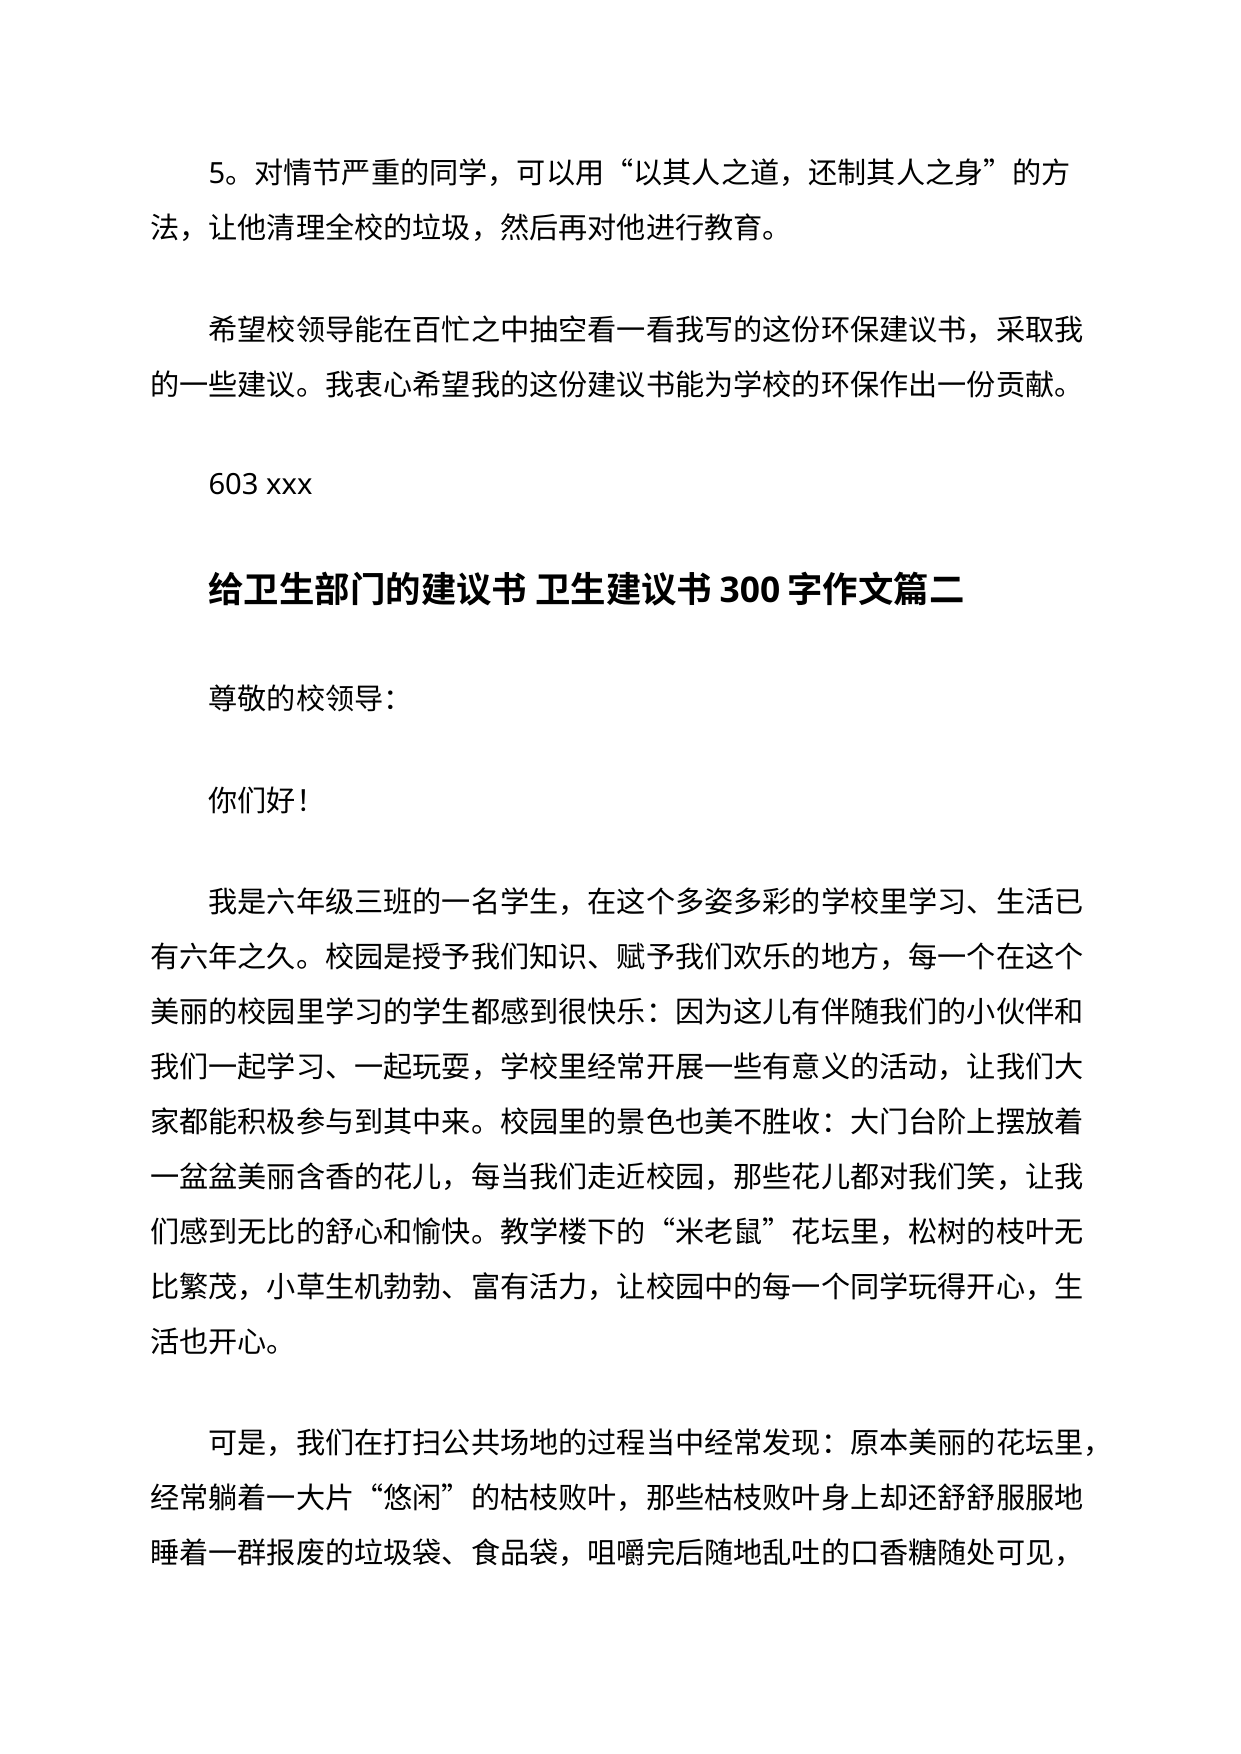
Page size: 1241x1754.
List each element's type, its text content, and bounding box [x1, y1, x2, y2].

text 尊敬的校领导： [150, 675, 1090, 718]
text 希望校领导能在百忙之中抽空看一看我写的这份环保建议书，采取我的一些建议。我衷心希望我的这份建议书能为学校的环保作出一份贡献。 [150, 307, 1090, 404]
text 我是六年级三班的一名学生，在这个多姿多彩的学校里学习、生活已有六年之久。校园是授予我们知识、赋予我们欢乐的地方，每一个在这个美丽的校园里学习的学生都感到很快乐：因为这儿有伴随我们的小伙伴和我们一起学习、一起玩耍，学校里经常开展一些有意义的活动，让我们大家都能积极参与到其中来。校园里的景色也美不胜收：大门台阶上摆放着一盆盆美丽含香的花儿，每当我们走近校园，那些花儿都对我们笑，让我们感到无比的舒心和愉快。教学楼下的“米老鼠”花坛里，松树的枝叶无比繁茂，小草生机勃勃、富有活力，让校园中的每一个同学玩得开心，生活也开心。 [150, 879, 1090, 1360]
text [150, 1420, 1090, 1572]
text 603 xxx [150, 463, 1090, 503]
text 给卫生部门的建议书 卫生建议书300字作文篇二 [150, 562, 1090, 613]
text 你们好！ [150, 777, 1090, 819]
text 5。对情节严重的同学，可以用“以其人之道，还制其人之身”的方法，让他清理全校的垃圾，然后再对他进行教育。 [150, 150, 1090, 247]
